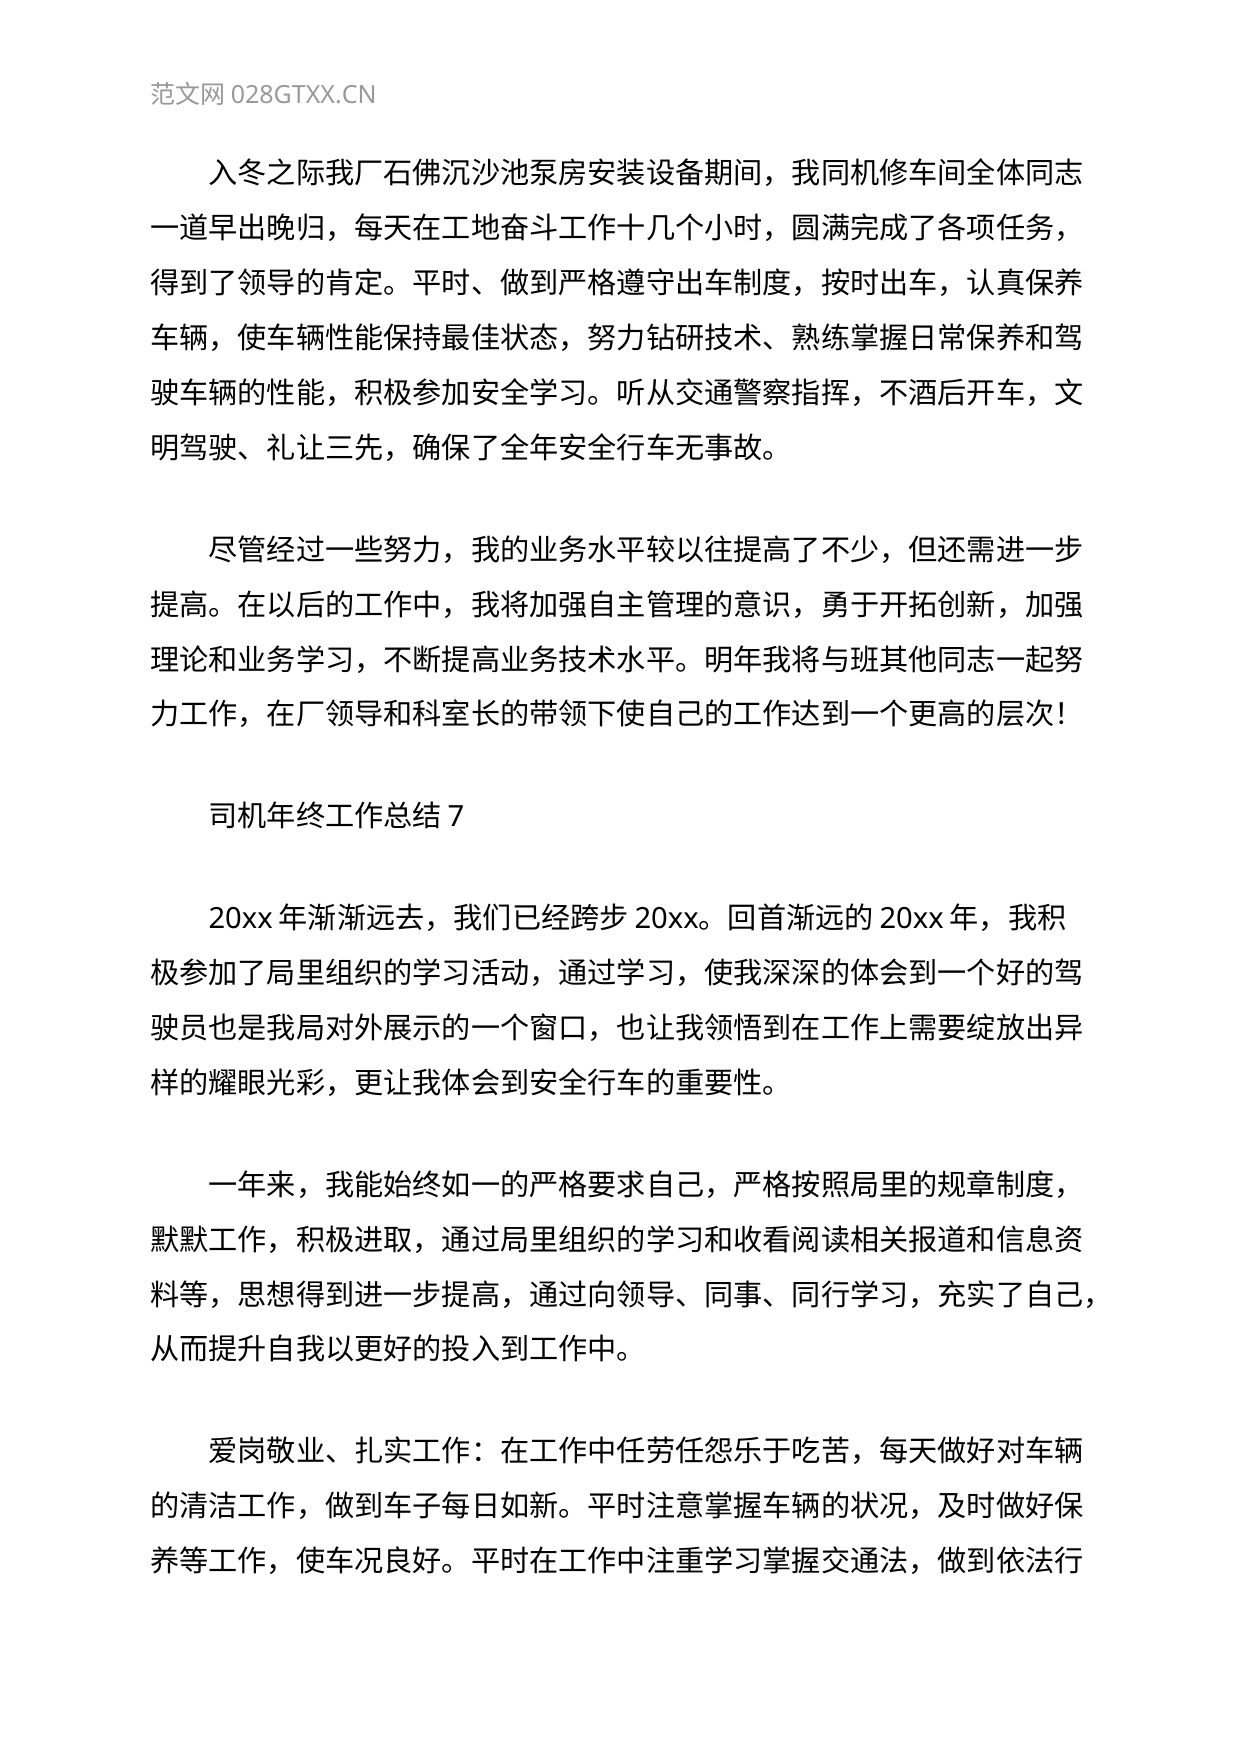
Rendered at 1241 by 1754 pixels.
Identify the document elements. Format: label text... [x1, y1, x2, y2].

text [150, 1428, 1090, 1580]
text 入冬之际我厂石佛沉沙池泵房安装设备期间，我同机修车间全体同志一道早出晚归，每天在工地奋斗工作十几个小时，圆满完成了各项任务，得到了领导的肯定。平时、做到严格遵守出车制度，按时出车，认真保养车辆，使车辆性能保持最佳状态，努力钻研技术、熟练掌握日常保养和驾驶车辆的性能，积极参加安全学习。听从交通警察指挥，不酒后开车，文明驾驶、礼让三先，确保了全年安全行车无事故。 [150, 150, 1090, 467]
text 尽管经过一些努力，我的业务水平较以往提高了不少，但还需进一步提高。在以后的工作中，我将加强自主管理的意识，勇于开拓创新，加强理论和业务学习，不断提高业务技术水平。明年我将与班其他同志一起努力工作，在厂领导和科室长的带领下使自己的工作达到一个更高的层次！ [150, 526, 1090, 733]
text 司机年终工作总结7 [150, 793, 1090, 835]
text 20xx年渐渐远去，我们已经跨步20xx。回首渐远的20xx年，我积极参加了局里组织的学习活动，通过学习，使我深深的体会到一个好的驾驶员也是我局对外展示的一个窗口，也让我领悟到在工作上需要绽放出异样的耀眼光彩，更让我体会到安全行车的重要性。 [150, 895, 1090, 1102]
text 一年来，我能始终如一的严格要求自己，严格按照局里的规章制度，默默工作，积极进取，通过局里组织的学习和收看阅读相关报道和信息资料等，思想得到进一步提高，通过向领导、同事、同行学习，充实了自己，从而提升自我以更好的投入到工作中。 [150, 1161, 1090, 1368]
